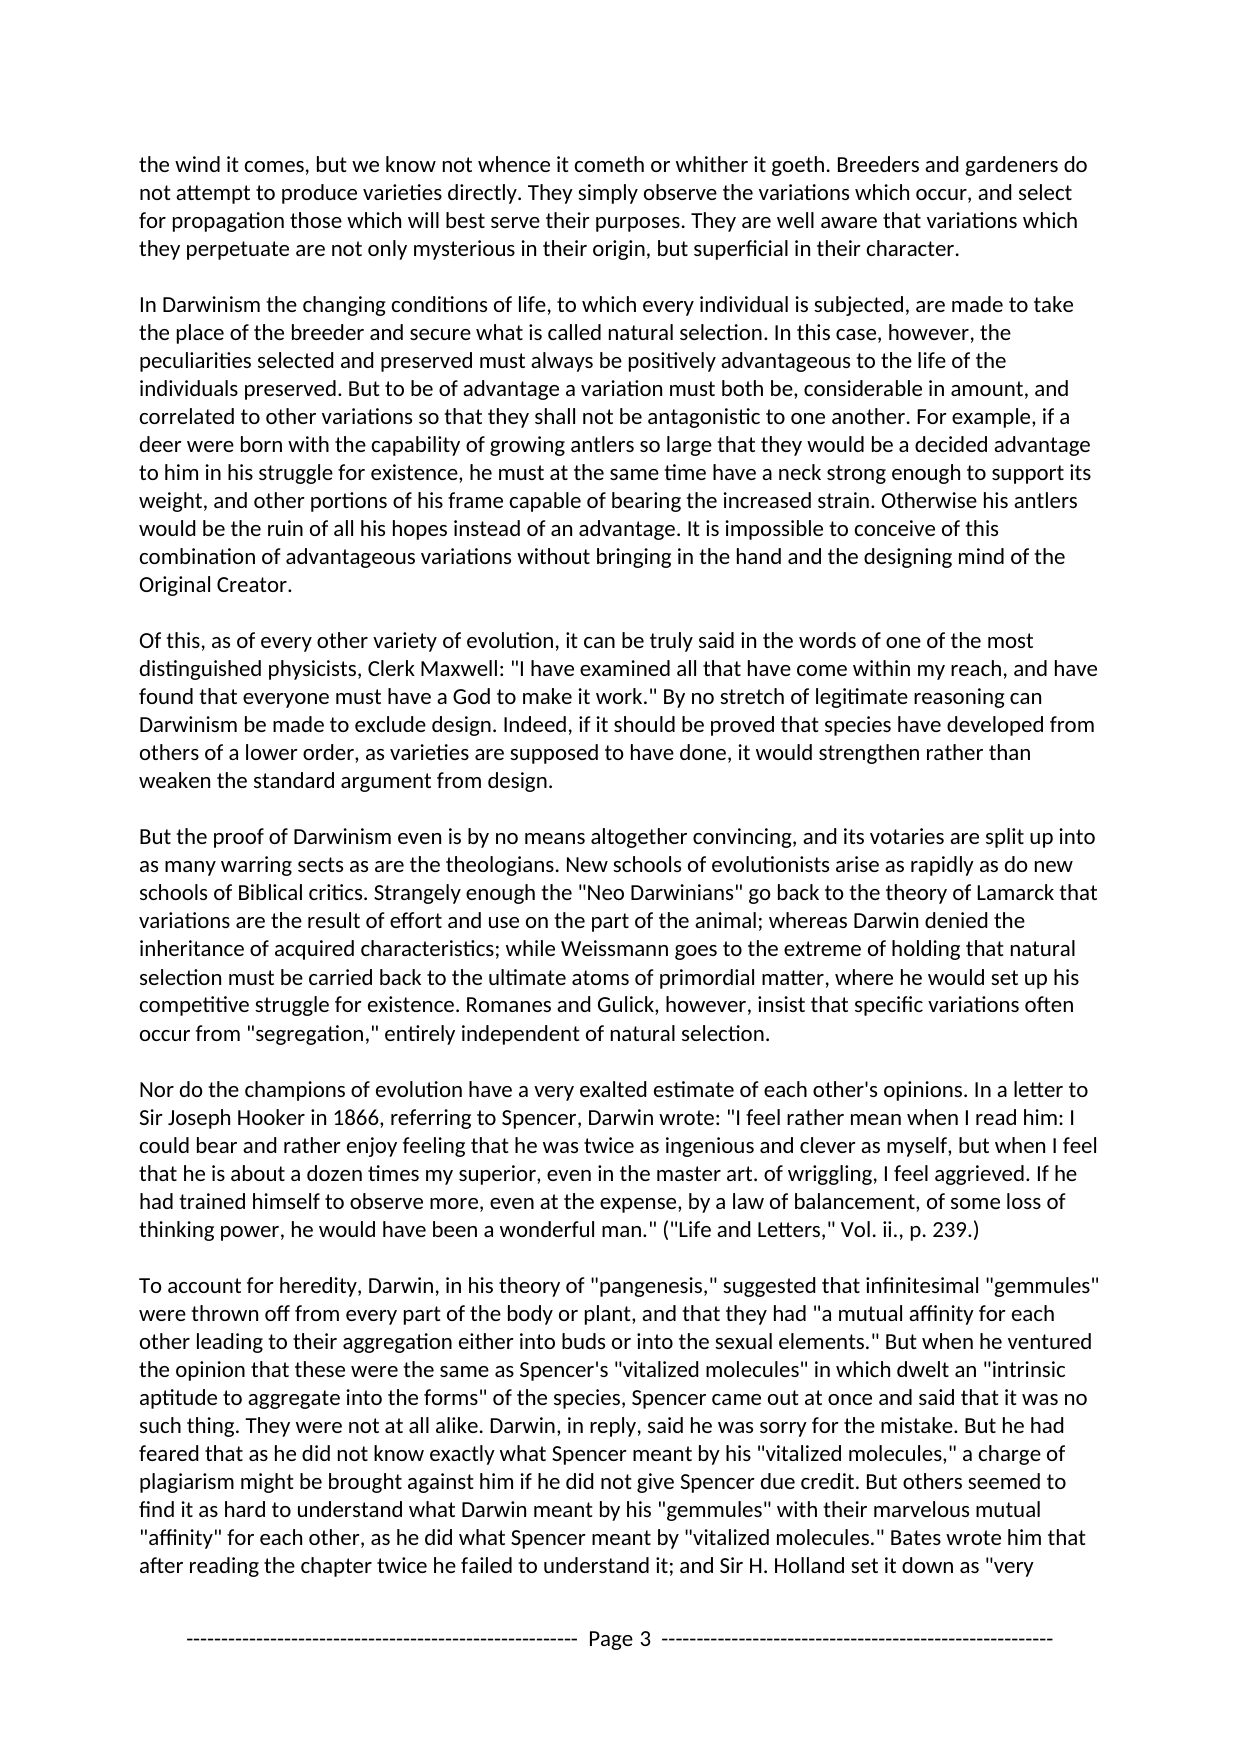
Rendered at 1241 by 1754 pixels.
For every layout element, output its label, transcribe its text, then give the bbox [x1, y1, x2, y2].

text Of this, as of every other variety of evolution, it can be truly said in the words of one of the most distinguished physicists, Clerk Maxwell: "I have examined all that have come within my reach, and have found that everyone must have a God to make it work." By no stretch of legitimate reasoning can Darwinism be made to exclude design. Indeed, if it should be proved that species have developed from others of a lower order, as varieties are supposed to have done, it would strengthen rather than weaken the standard argument from design. [139, 626, 1101, 794]
text In Darwinism the changing conditions of life, to which every individual is subjected, are made to take the place of the breeder and secure what is called natural selection. In this case, however, the peculiarities selected and preserved must always be positively advantageous to the life of the individuals preserved. But to be of advantage a variation must both be, considerable in amount, and correlated to other variations so that they shall not be antagonistic to one another. For example, if a deer were born with the capability of growing antlers so large that they would be a decided advantage to him in his struggle for existence, he must at the same time have a neck strong enough to support its weight, and other portions of his frame capable of bearing the increased strain. Otherwise his antlers would be the ruin of all his hopes instead of an advantage. It is impossible to conceive of this combination of advantageous variations without bringing in the hand and the designing mind of the Original Creator. [139, 290, 1101, 598]
text But the proof of Darwinism even is by no means altogether convincing, and its votaries are split up into as many warring sects as are the theologians. New schools of evolutionists arise as rapidly as do new schools of Biblical critics. Strangely enough the "Neo Darwinians" go back to the theory of Lamarck that variations are the result of effort and use on the part of the animal; whereas Darwin denied the inheritance of acquired characteristics; while Weissmann goes to the extreme of holding that natural selection must be carried back to the ultimate atoms of primordial matter, where he would set up his competitive struggle for existence. Romanes and Gulick, however, insist that specific variations often occur from "segregation," entirely independent of natural selection. [139, 822, 1101, 1047]
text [139, 1271, 1101, 1579]
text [139, 150, 1101, 262]
text Nor do the champions of evolution have a very exalted estimate of each other's opinions. In a letter to Sir Joseph Hooker in 1866, referring to Spencer, Darwin wrote: "I feel rather mean when I read him: I could bear and rather enjoy feeling that he was twice as ingenious and clever as myself, but when I feel that he is about a dozen times my superior, even in the master art. of wriggling, I feel aggrieved. If he had trained himself to observe more, even at the expense, by a law of balancement, of some loss of thinking power, he would have been a wonderful man." ("Life and Letters," Vol. ii., p. 239.) [139, 1075, 1101, 1243]
